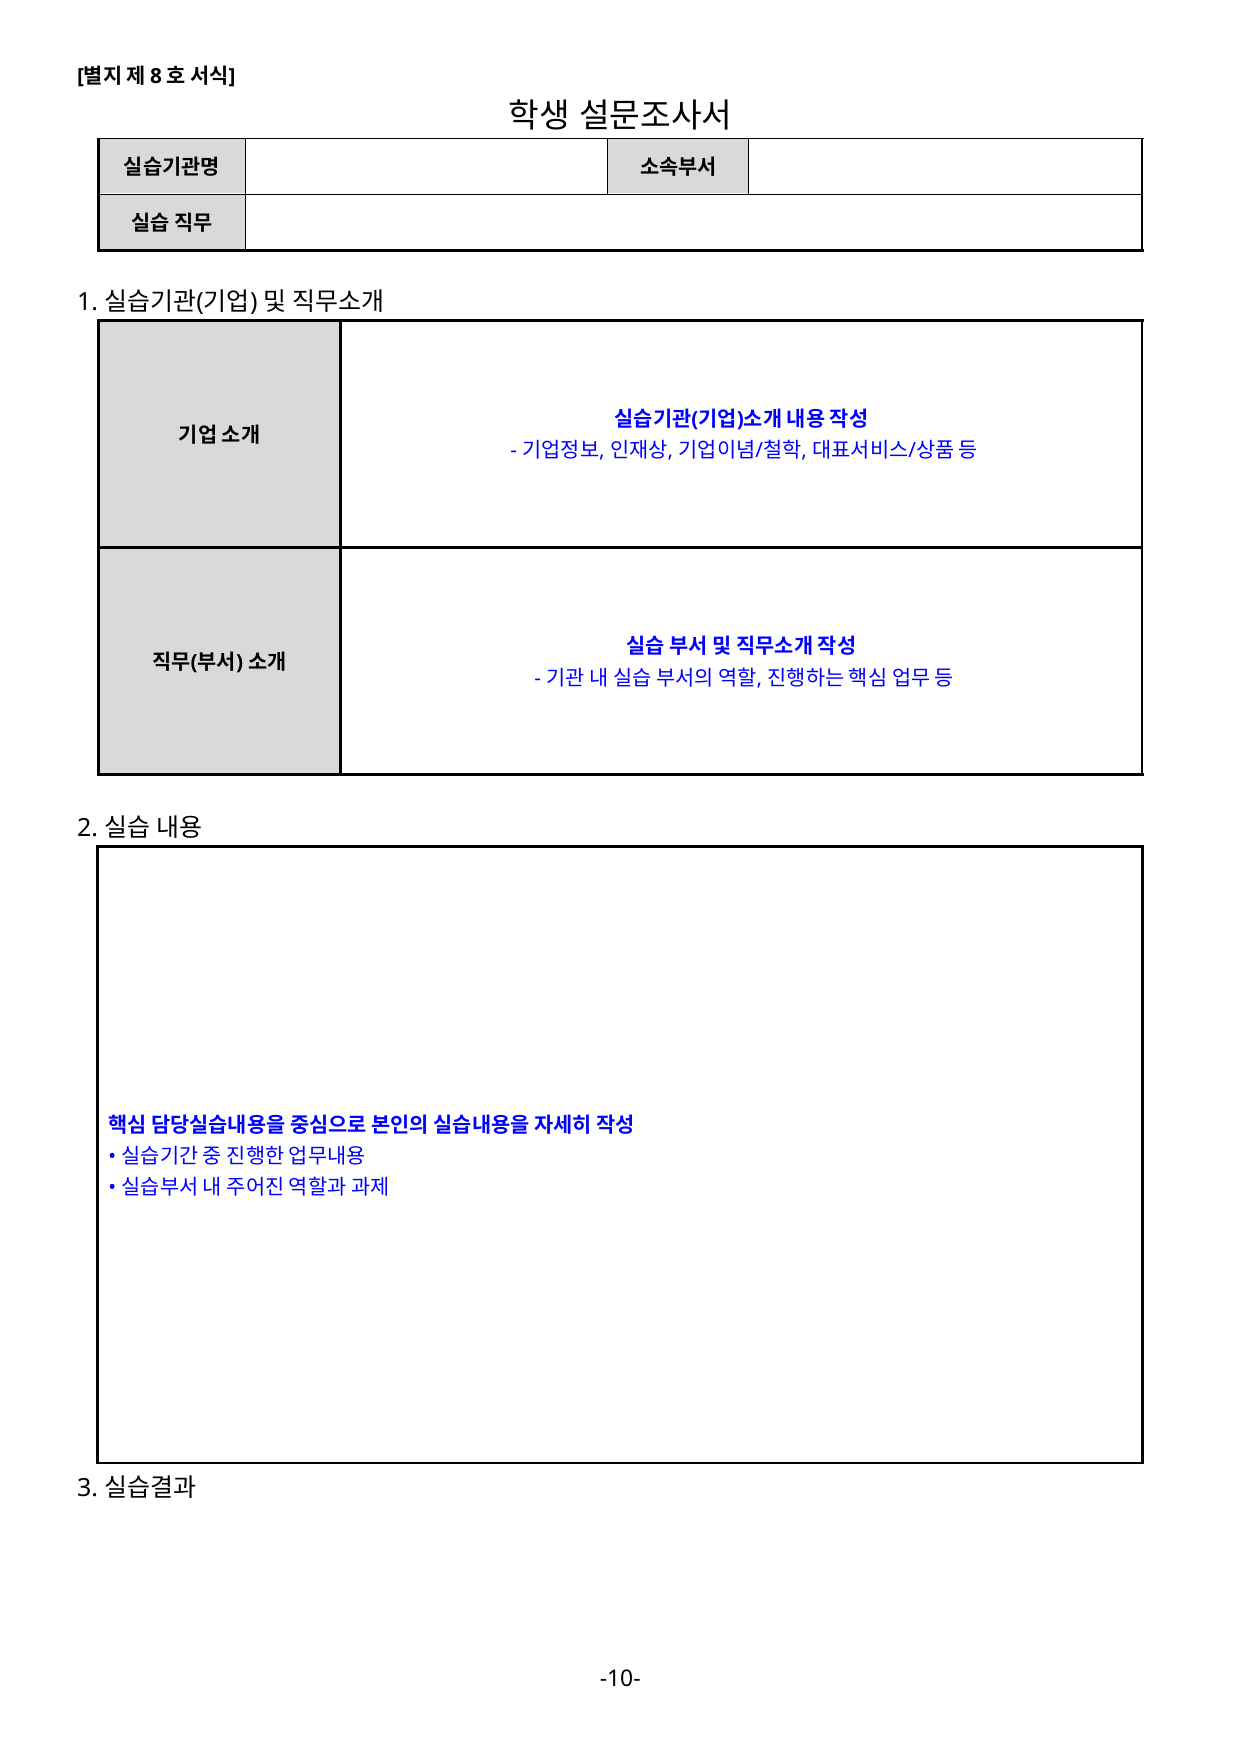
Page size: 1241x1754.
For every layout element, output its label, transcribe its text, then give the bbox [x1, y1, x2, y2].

table_cell 소속부서 [608, 139, 748, 193]
table_cell [246, 195, 1141, 249]
list 실습기관(기업) 및 직무소개 [77, 281, 1163, 318]
table_cell 실습 직무 [100, 195, 245, 249]
table_cell [246, 139, 607, 193]
list 실습결과 [77, 1467, 1163, 1503]
table_cell [749, 139, 1141, 193]
table_header 핵심 담당실습내용을 중심으로 본인의 실습내용을 자세히 작성 실습기간 중 진행한 업무내용 실습부서 내 주어진 역할과 과제 [99, 848, 1141, 1461]
table_cell 직무(부서) 소개 [100, 549, 339, 773]
list 실습 내용 [77, 808, 1163, 844]
table_cell 실습기관명 [100, 139, 245, 193]
table_header 실습기관(기업)소개 내용 작성 - 기업정보, 인재상, 기업이념/철학, 대표서비스/상품 등 [342, 322, 1141, 546]
table_header 기업 소개 [100, 322, 339, 546]
table_cell 실습 부서 및 직무소개 작성 - 기관 내 실습 부서의 역할, 진행하는 핵심 업무 등 [342, 549, 1141, 773]
